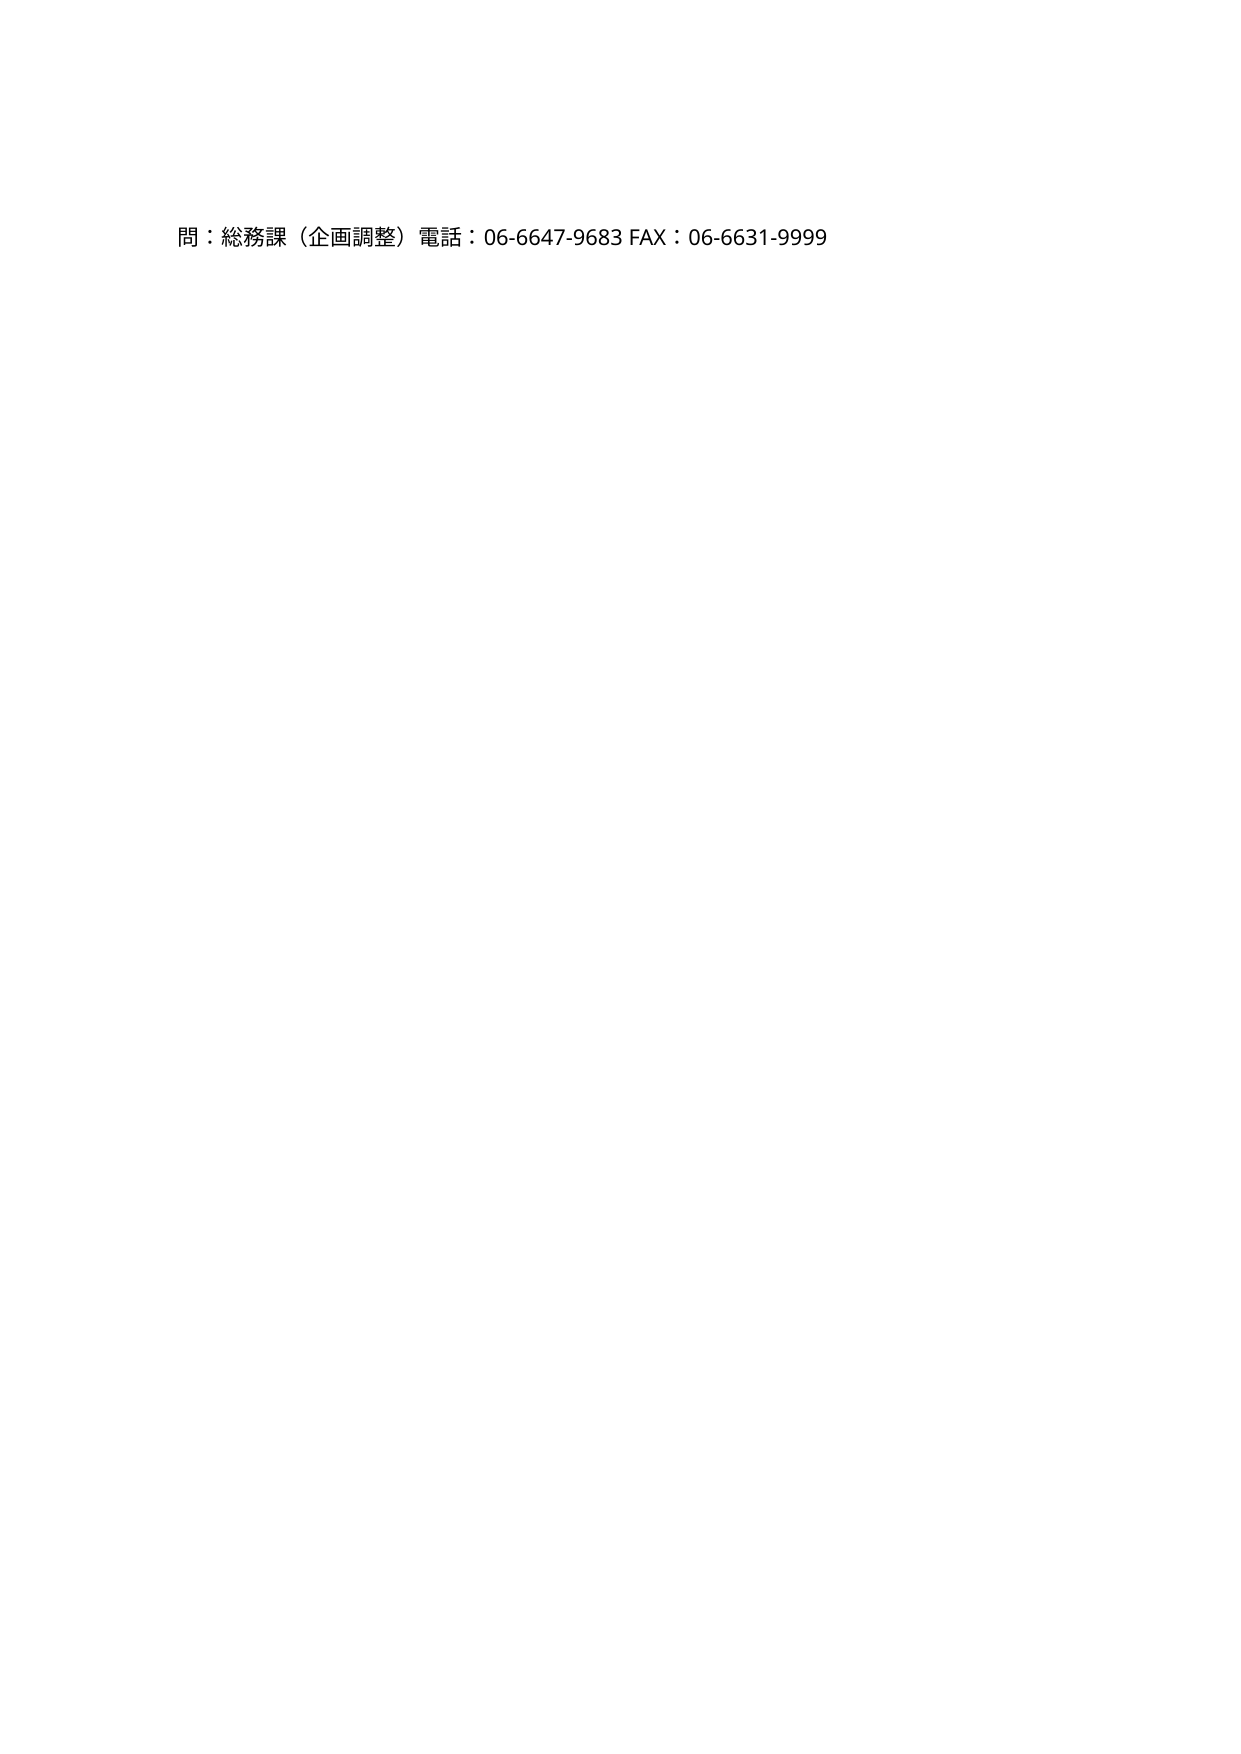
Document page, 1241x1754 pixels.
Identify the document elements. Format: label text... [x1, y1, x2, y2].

text 問：総務課（企画調整）電話：06-6647‐9683 FAX：06-6631-9999 [177, 217, 1063, 254]
